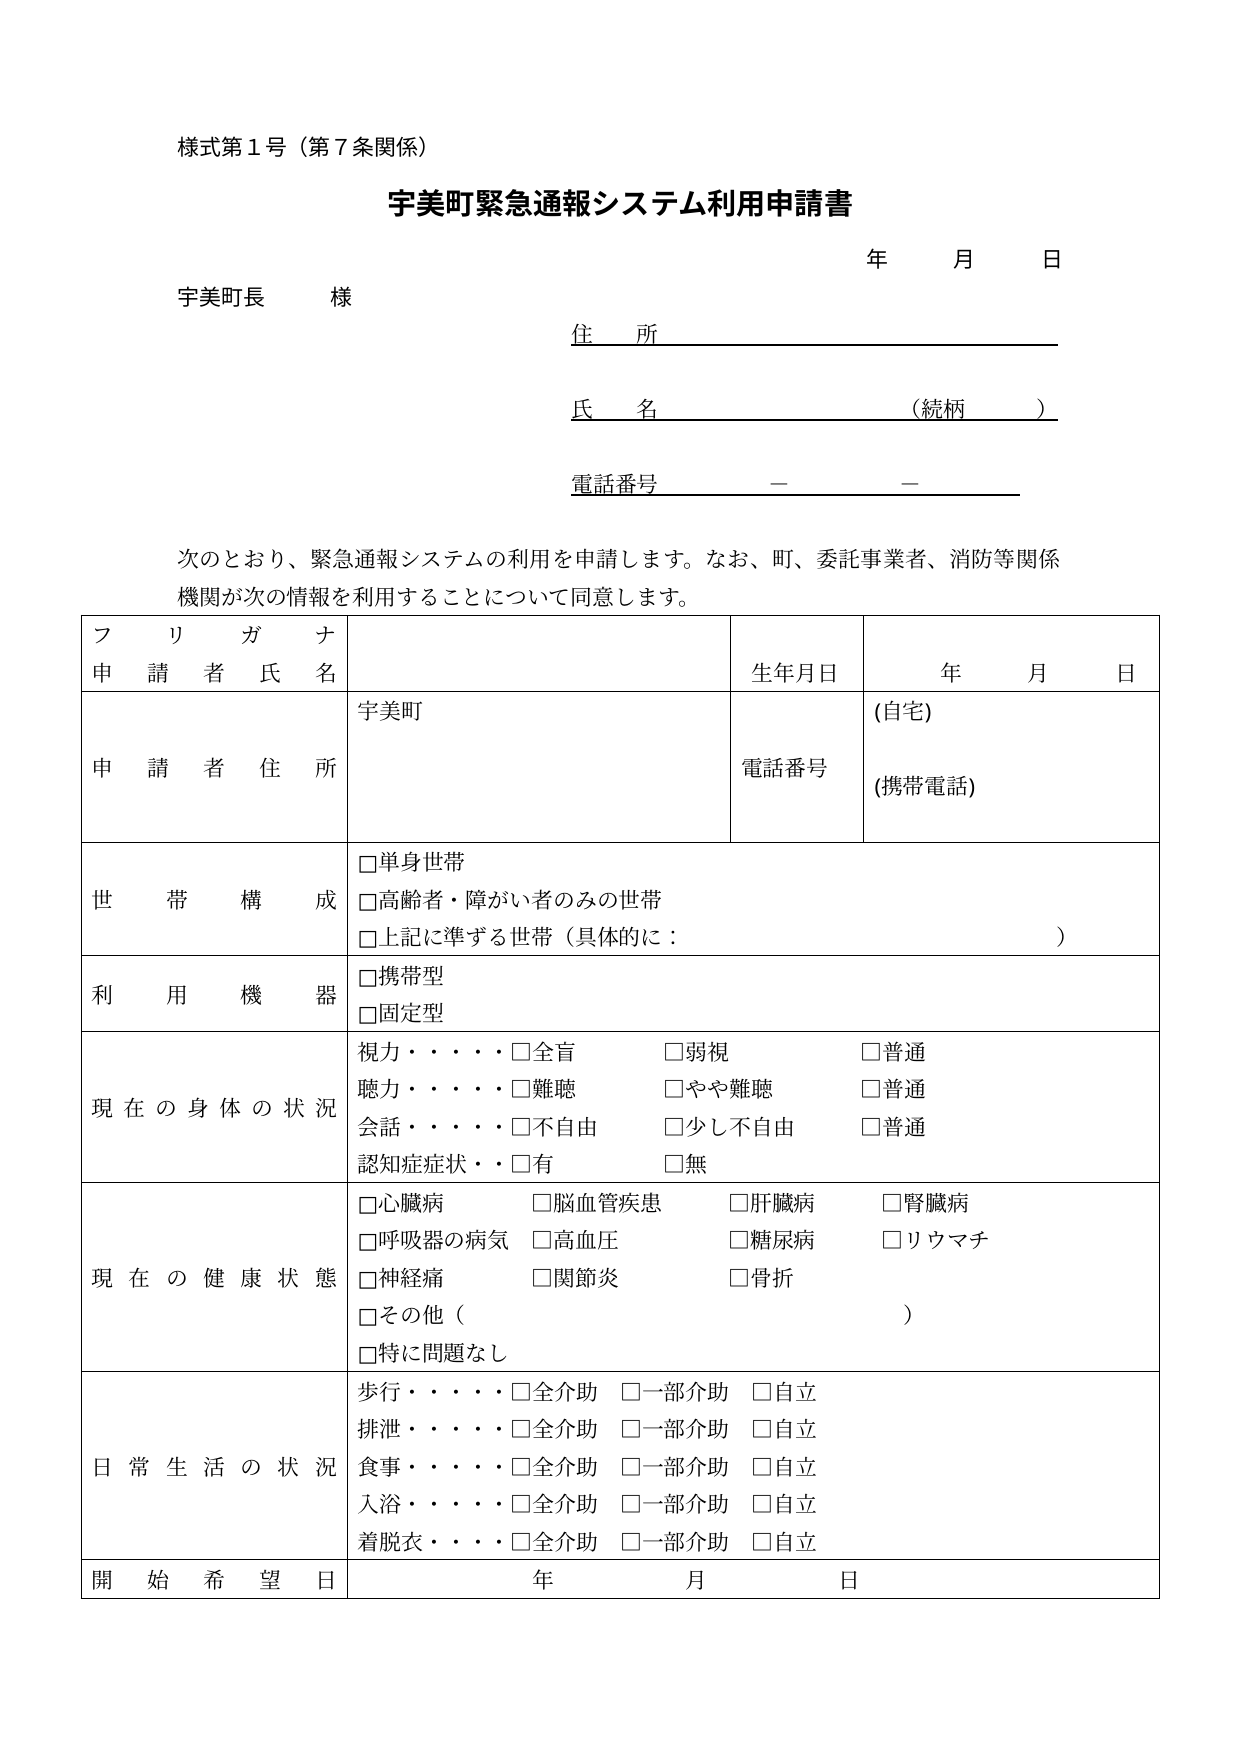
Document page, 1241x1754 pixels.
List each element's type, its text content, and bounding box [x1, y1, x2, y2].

text 様式第１号（第７条関係） [177, 127, 1063, 164]
table_cell 利用機器 [82, 956, 347, 1031]
table_cell 申請者住所 [82, 692, 347, 842]
text 電話番号 － － [177, 464, 1063, 502]
table_cell □心臓病 □脳血管疾患 □肝臓病 □腎臓病 □呼吸器の病気 □高血圧 □糖尿病 □リウマチ □神経痛 □関節炎 □骨折 □その他（ ） □特に問題なし [348, 1183, 1159, 1371]
table_cell 日常生活の状況 [82, 1372, 347, 1559]
table_header [348, 616, 730, 691]
table_header 年 月 日 [864, 616, 1159, 691]
text 住 所 [177, 314, 1063, 352]
text 氏 名 （続柄 ） [177, 389, 1063, 427]
text 次のとおり、緊急通報システムの利用を申請します。なお、町、委託事業者、消防等関係機関が次の情報を利用することについて同意します。 [177, 539, 1063, 614]
table_header 生年月日 [731, 616, 863, 691]
table_cell 開始希望日 [82, 1560, 347, 1598]
table_cell 視力・・・・・□全盲 □弱視 □普通 聴力・・・・・□難聴 □やや難聴 □普通 会話・・・・・□不自由 □少し不自由 □普通 認知症症状・・□有 □無 [348, 1032, 1159, 1182]
text 宇美町緊急通報システム利用申請書 [177, 164, 1063, 239]
table_cell 宇美町 [348, 692, 730, 842]
text 年 月 日 [177, 239, 1063, 277]
table_cell 歩行・・・・・□全介助 □一部介助 □自立 排泄・・・・・□全介助 □一部介助 □自立 食事・・・・・□全介助 □一部介助 □自立 入浴・・・・・□全介助 □一部介助 □自立 着脱衣・・・・□全介助 □一部介助 □自立 [348, 1372, 1159, 1559]
table_cell 現在の身体の状況 [82, 1032, 347, 1182]
table_cell □単身世帯 □高齢者・障がい者のみの世帯 □上記に準ずる世帯（具体的に： ） [348, 843, 1159, 955]
table_cell 電話番号 [731, 692, 863, 842]
table_header フリガナ 申請者氏名 [82, 616, 347, 691]
table_cell 現在の健康状態 [82, 1183, 347, 1371]
table_cell □携帯型 □固定型 [348, 956, 1159, 1031]
text 宇美町長 様 [177, 277, 1063, 314]
table_cell 年 月 日 [348, 1560, 1159, 1598]
table_cell (自宅) (携帯電話) [864, 692, 1159, 842]
table_cell 世帯構成 [82, 843, 347, 955]
